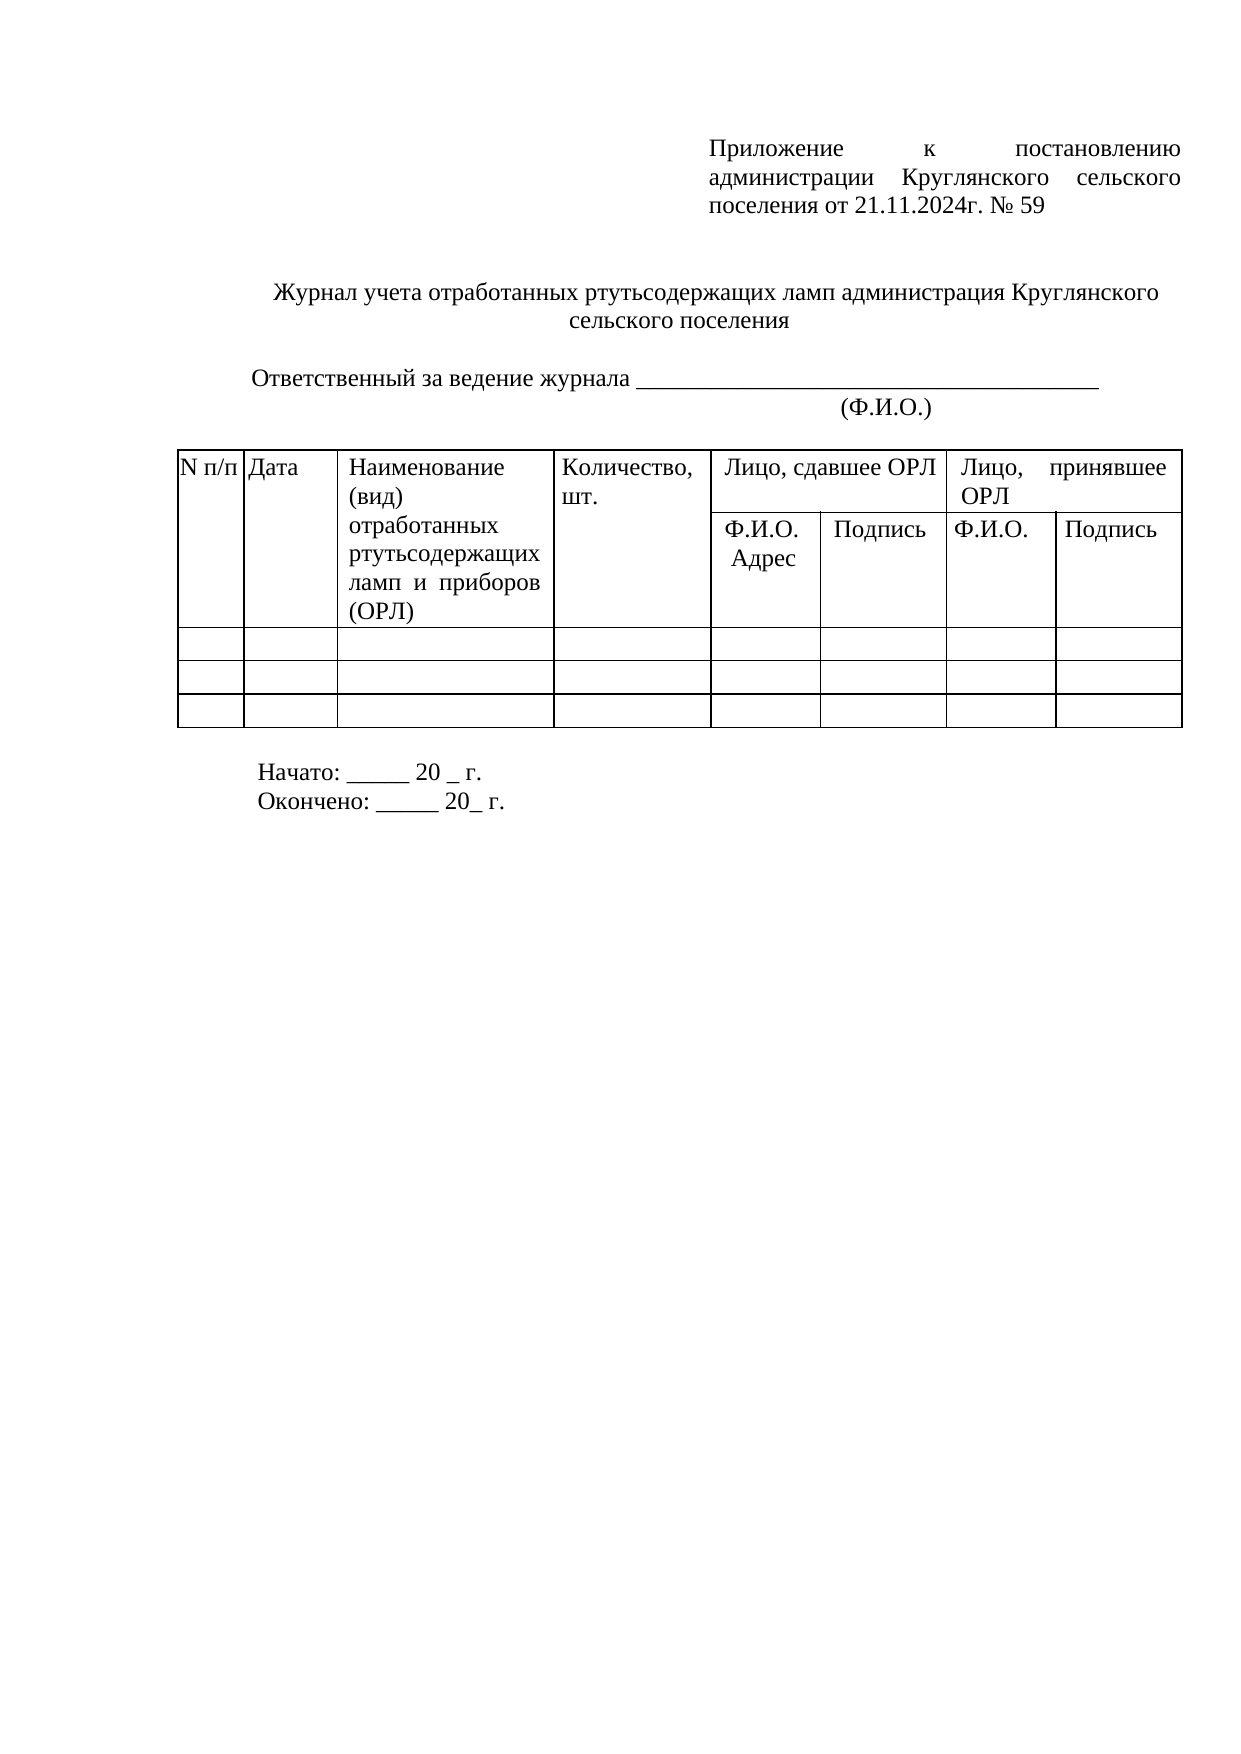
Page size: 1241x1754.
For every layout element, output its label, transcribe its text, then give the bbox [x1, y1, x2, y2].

text Журнал учета отработанных ртутьсодержащих ламп администрация Круглянского сельского поселения [177, 277, 1181, 334]
table_cell [179, 628, 243, 660]
table_cell [821, 628, 946, 660]
table_cell [555, 695, 710, 727]
table_header N п/п [179, 451, 243, 626]
table_cell [821, 695, 946, 727]
table_cell [555, 628, 710, 660]
table_cell [245, 695, 337, 727]
table_header Наименование (вид) отработанных ртутьсодержащих ламп и приборов (ОРЛ) [338, 451, 553, 626]
text (Ф.И.О.) [591, 392, 1181, 420]
table_cell [179, 695, 243, 727]
table_cell [821, 661, 946, 693]
table_header Лицо, принявшее ОРЛ [947, 451, 1181, 511]
table_cell [179, 661, 243, 693]
table_cell Ф.И.О. Адрес [712, 513, 820, 626]
table_cell [947, 628, 1055, 660]
table_cell [338, 661, 553, 693]
text Начато: _____ 20 _ г. [177, 757, 1181, 786]
text Окончено: _____ 20_ г. [177, 786, 1181, 814]
text Ответственный за ведение журнала _____________________________________ [177, 363, 1181, 392]
table_header Количество, шт. [555, 451, 710, 626]
table_cell [712, 695, 820, 727]
table_cell [947, 695, 1055, 727]
text Приложение к постановлению администрации Круглянского сельского поселения от 21.11.2024г. № 59 [709, 133, 1181, 219]
table_cell [1057, 695, 1181, 727]
table_cell [338, 695, 553, 727]
table_cell [947, 661, 1055, 693]
table_cell Подпись [821, 513, 946, 626]
table_cell Ф.И.О. [947, 513, 1055, 626]
table_cell [555, 661, 710, 693]
table_cell Подпись [1057, 513, 1181, 626]
table_cell [245, 628, 337, 660]
table_cell [1057, 628, 1181, 660]
table_cell [338, 628, 553, 660]
table_cell [712, 661, 820, 693]
table_header Дата [245, 451, 337, 626]
table_header Лицо, сдавшее ОРЛ [712, 451, 946, 511]
table_cell [245, 661, 337, 693]
table_cell [1057, 661, 1181, 693]
table_cell [712, 628, 820, 660]
